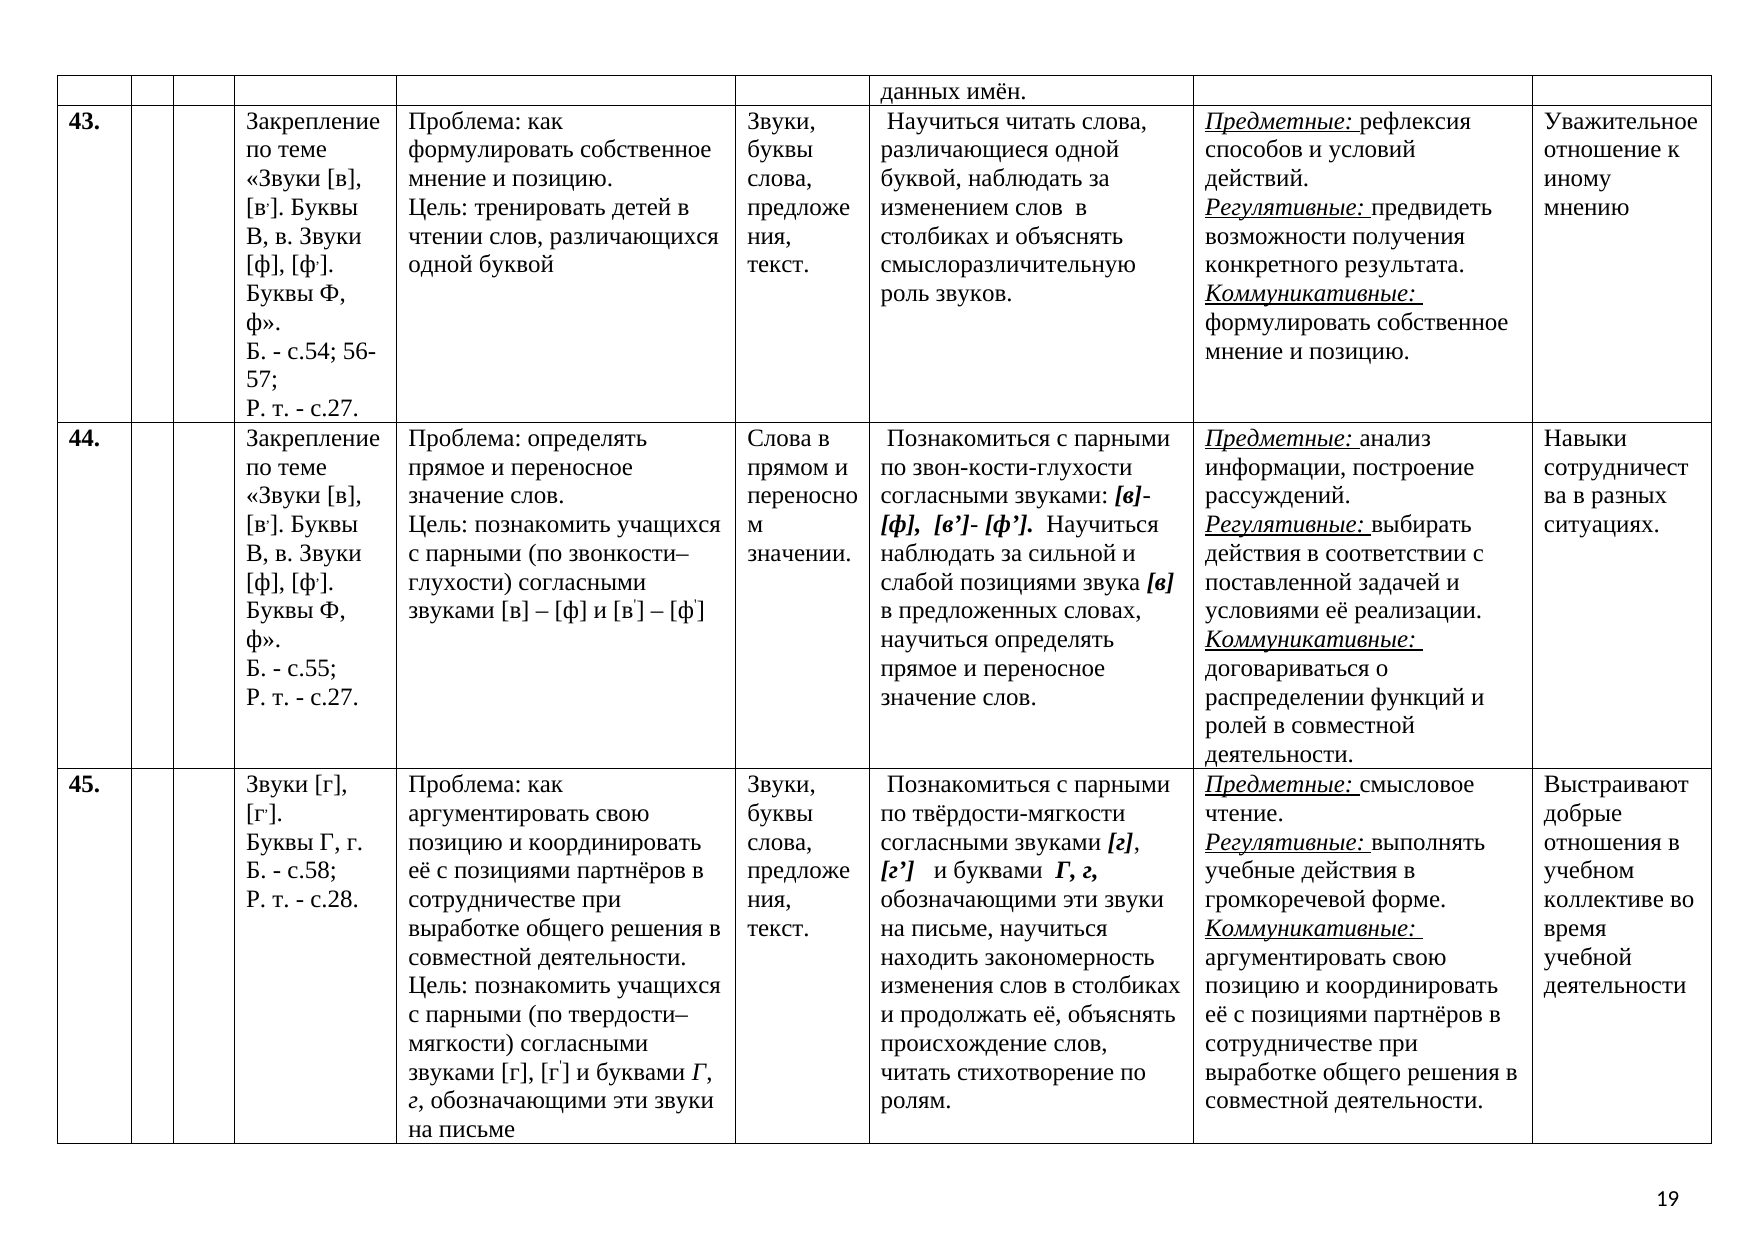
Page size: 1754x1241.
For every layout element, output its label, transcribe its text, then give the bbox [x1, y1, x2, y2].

table_cell [174, 769, 234, 1143]
table_cell Звуки [г], [г,]. Буквы Г, г. Б. - с.58; Р. т. - с.28. [235, 769, 396, 1143]
table_cell Уважительное отношение к иному мнению [1533, 106, 1711, 422]
table_cell Предметные: рефлексия способов и условий действий. Регулятивные: предвидеть возможности получения конкретного результата. Коммуникативные: формулировать собственное мнение и позицию. [1194, 106, 1532, 422]
table_cell Навыки сотрудничества в разных ситуациях. [1533, 423, 1711, 768]
table_cell Познакомиться с парными по звон-кости-глухости согласными звуками: [в]- [ф], [в’]- [ф’]. Научиться наблюдать за сильной и слабой позициями звука [в] в предложенных словах, научиться определять прямое и переносное значение слов. [870, 423, 1193, 768]
table_cell Выстраивают добрые отношения в учебном коллективе во время учебной деятельности [1533, 769, 1711, 1143]
table_cell Проблема: как формулировать собственное мнение и позицию. Цель: тренировать детей в чтении слов, различающихся одной буквой [397, 106, 735, 422]
table_cell [174, 106, 234, 422]
table_cell [132, 76, 173, 105]
table_cell Закрепление по теме «Звуки [в], [в,]. Буквы В, в. Звуки [ф], [ф,]. Буквы Ф, ф». Б. - с.54; 56-57; Р. т. - с.27. [235, 106, 396, 422]
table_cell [870, 76, 1193, 105]
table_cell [736, 769, 869, 1143]
table_cell [58, 106, 131, 422]
table_cell [132, 423, 173, 768]
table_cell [1533, 76, 1711, 105]
table_cell Научиться читать слова, различающиеся одной буквой, наблюдать за изменением слов в столбиках и объяснять смыслоразличительную роль звуков. [870, 106, 1193, 422]
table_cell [397, 76, 735, 105]
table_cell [736, 76, 869, 105]
table_cell Закрепление по теме «Звуки [в], [в,]. Буквы В, в. Звуки [ф], [ф,]. Буквы Ф, ф». Б. - с.55; Р. т. - с.27. [235, 423, 396, 768]
table_cell Предметные: анализ информации, построение рассуждений. Регулятивные: выбирать действия в соответствии с поставленной задачей и условиями её реализации. Коммуникативные: договариваться о распределении функций и ролей в совместной деятельности. [1194, 423, 1532, 768]
table_cell [132, 769, 173, 1143]
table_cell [1194, 76, 1532, 105]
table_cell Предметные: смысловое чтение. Регулятивные: выполнять учебные действия в громкоречевой форме. Коммуникативные: аргументировать свою позицию и координировать её с позициями партнёров в сотрудничестве при выработке общего решения в совместной деятельности. [1194, 769, 1532, 1143]
table_cell [58, 769, 131, 1143]
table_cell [235, 76, 396, 105]
table_cell [58, 76, 131, 105]
table_cell [132, 106, 173, 422]
table_cell [174, 423, 234, 768]
table_cell [58, 423, 131, 768]
table_cell Звуки, буквы слова, предложения, текст. [736, 106, 869, 422]
table_cell Слова в прямом и переносном значении. [736, 423, 869, 768]
table_cell Проблема: как аргументировать свою позицию и координировать её с позициями партнёров в сотрудничестве при выработке общего решения в совместной деятельности. Цель: познакомить учащихся с парными (по твердости–мягкости) согласными звуками [г], [г'] и буквами Г, г, обозначающими эти звуки на письме [397, 769, 735, 1143]
table_cell Познакомиться с парными по твёрдости-мягкости согласными звуками [г], [г’] и буквами Г, г, обозначающими эти звуки на письме, научиться находить закономерность изменения слов в столбиках и продолжать её, объяснять происхождение слов, читать стихотворение по ролям. [870, 769, 1193, 1143]
table_cell Проблема: определять прямое и переносное значение слов. Цель: познакомить учащихся с парными (по звонкости–глухости) согласными звуками [в] – [ф] и [в'] – [ф'] [397, 423, 735, 768]
table_cell [174, 76, 234, 105]
